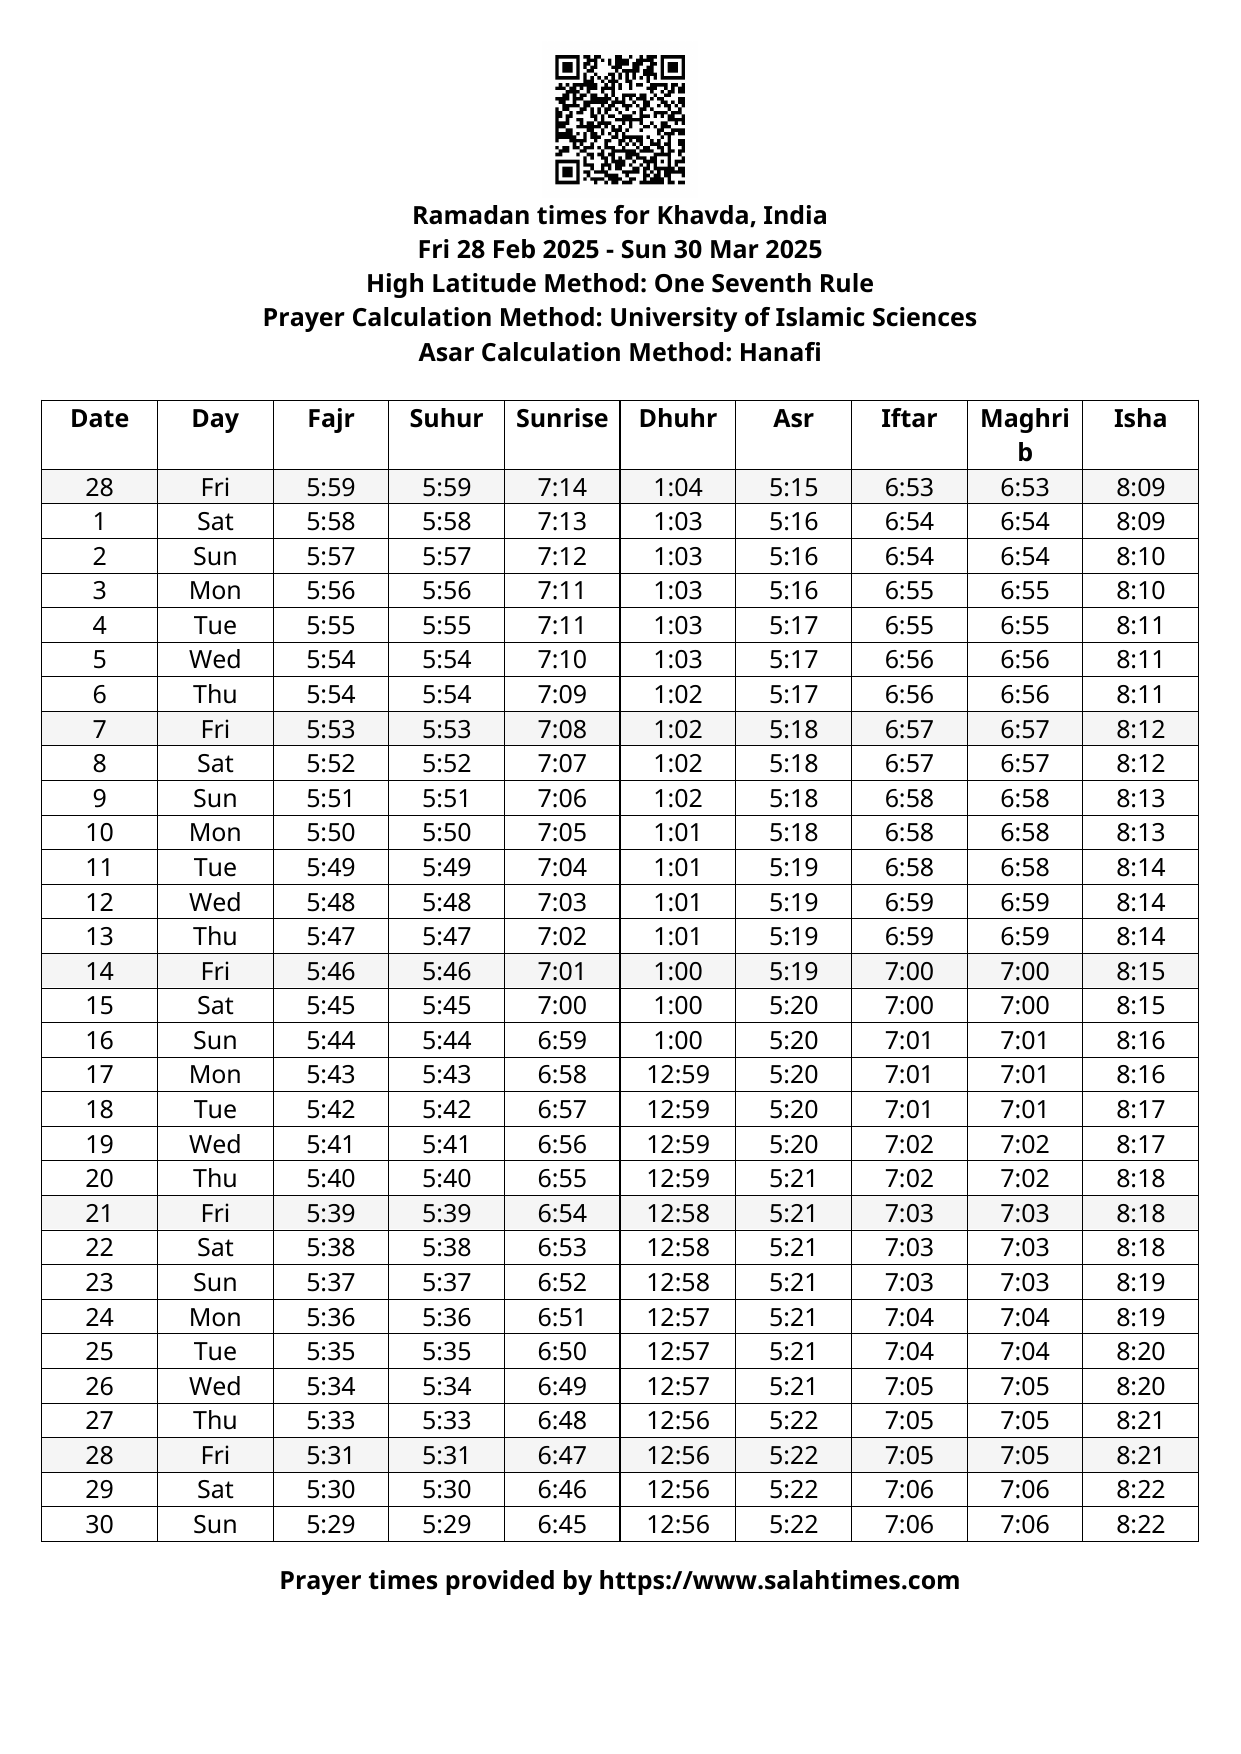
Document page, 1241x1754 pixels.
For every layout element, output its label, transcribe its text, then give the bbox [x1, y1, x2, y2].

table_cell 5:46 [389, 954, 504, 987]
table_cell 5:19 [736, 919, 851, 953]
table_cell 8:14 [1083, 850, 1198, 884]
table_cell 5:51 [389, 781, 504, 814]
table_header Day [158, 401, 273, 469]
table_cell 5:17 [736, 608, 851, 642]
table_cell 2 [42, 539, 157, 572]
table_cell 7:00 [852, 989, 967, 1022]
table_cell 5:37 [274, 1265, 388, 1299]
table_cell 7:05 [852, 1369, 967, 1402]
table_cell 12:56 [621, 1507, 735, 1541]
table_cell 7:14 [505, 470, 619, 503]
table_cell Sun [158, 539, 273, 572]
table_cell Tue [158, 608, 273, 642]
table_cell 5:36 [389, 1300, 504, 1333]
table_cell Fri [158, 954, 273, 987]
table_cell 5:56 [274, 574, 388, 607]
table_cell 8:19 [1083, 1265, 1198, 1299]
table_cell 7:01 [852, 1023, 967, 1057]
table_cell 5:54 [389, 643, 504, 676]
table_cell 6:54 [968, 539, 1082, 572]
table_cell 5:31 [274, 1438, 388, 1472]
table_cell Tue [158, 1092, 273, 1126]
table_cell 6:49 [505, 1369, 619, 1402]
table_cell 5:20 [736, 1058, 851, 1091]
table_cell 12:59 [621, 1161, 735, 1195]
table_cell 6:56 [505, 1127, 619, 1160]
table_cell 7:01 [968, 1092, 1082, 1126]
table_cell 7:02 [968, 1161, 1082, 1195]
table_cell 7:06 [852, 1473, 967, 1506]
table_cell 5:20 [736, 1127, 851, 1160]
table_cell 8:17 [1083, 1127, 1198, 1160]
table_cell 7:11 [505, 608, 619, 642]
table_cell 6:52 [505, 1265, 619, 1299]
table_cell 7:02 [852, 1127, 967, 1160]
table_cell 7:08 [505, 712, 619, 745]
table_cell 30 [42, 1507, 157, 1541]
table_cell 5:21 [736, 1369, 851, 1402]
table_cell 6:54 [852, 504, 967, 538]
table_cell 7:11 [505, 574, 619, 607]
table_cell 1:00 [621, 1023, 735, 1057]
table_cell 12:56 [621, 1438, 735, 1472]
table_cell 20 [42, 1161, 157, 1195]
table_cell 7:03 [852, 1231, 967, 1264]
table_cell 12:59 [621, 1092, 735, 1126]
table_cell 12:57 [621, 1300, 735, 1333]
table_cell Sat [158, 1473, 273, 1506]
table_cell 5:15 [736, 470, 851, 503]
table_cell 7:07 [505, 746, 619, 780]
table_cell 6:51 [505, 1300, 619, 1333]
table_cell 1:01 [621, 919, 735, 953]
table_cell 5:45 [389, 989, 504, 1022]
table_cell 7:04 [852, 1334, 967, 1368]
table_cell 5:21 [736, 1265, 851, 1299]
table_cell 5:57 [389, 539, 504, 572]
table_cell 5:16 [736, 504, 851, 538]
table_cell 5:43 [274, 1058, 388, 1091]
table_cell 7:01 [968, 1023, 1082, 1057]
table_cell 26 [42, 1369, 157, 1402]
table_cell 6:54 [505, 1196, 619, 1229]
table_cell 1:02 [621, 712, 735, 745]
table_cell 5:52 [274, 746, 388, 780]
table_cell 5:19 [736, 954, 851, 987]
table_cell 6:59 [852, 919, 967, 953]
table_cell 6:58 [968, 781, 1082, 814]
table_cell 5:43 [389, 1058, 504, 1091]
table_cell Fri [158, 470, 273, 503]
table_header Maghrib [968, 401, 1082, 469]
table_cell Mon [158, 1300, 273, 1333]
table_cell 8:13 [1083, 816, 1198, 849]
table_cell 6:55 [505, 1161, 619, 1195]
table_cell Sat [158, 504, 273, 538]
table_cell 5:49 [389, 850, 504, 884]
table_cell 12:58 [621, 1231, 735, 1264]
table_cell 12:58 [621, 1265, 735, 1299]
table_cell 1:02 [621, 746, 735, 780]
text Ramadan times for Khavda, India [42, 198, 1198, 232]
table_cell 5:42 [274, 1092, 388, 1126]
table_cell 1:01 [621, 850, 735, 884]
table_cell 8:11 [1083, 677, 1198, 711]
table_cell 5:34 [274, 1369, 388, 1402]
table_cell 5:39 [274, 1196, 388, 1229]
table_cell 5:55 [389, 608, 504, 642]
table_cell 5:58 [274, 504, 388, 538]
table_cell Tue [158, 1334, 273, 1368]
table_cell 5:57 [274, 539, 388, 572]
table_cell 8:15 [1083, 954, 1198, 987]
table_cell 7:04 [968, 1300, 1082, 1333]
table_cell 28 [42, 470, 157, 503]
table_cell 6:58 [852, 816, 967, 849]
table_cell 8:10 [1083, 539, 1198, 572]
table_cell 7:01 [505, 954, 619, 987]
table_cell 6:58 [852, 850, 967, 884]
table_cell 7:02 [852, 1161, 967, 1195]
table_cell 8:17 [1083, 1092, 1198, 1126]
table_cell 8 [42, 746, 157, 780]
table_cell 8:20 [1083, 1334, 1198, 1368]
table_cell 7:04 [852, 1300, 967, 1333]
table_cell 1:03 [621, 574, 735, 607]
table_cell 14 [42, 954, 157, 987]
table_cell 5:47 [389, 919, 504, 953]
table_cell Sat [158, 746, 273, 780]
table_cell 5:37 [389, 1265, 504, 1299]
table_cell 4 [42, 608, 157, 642]
table_cell 5:53 [389, 712, 504, 745]
table_header Date [42, 401, 157, 469]
table_cell 5:21 [736, 1334, 851, 1368]
text Asar Calculation Method: Hanafi [42, 334, 1198, 368]
table_cell 7:03 [968, 1265, 1082, 1299]
table_cell 6:53 [968, 470, 1082, 503]
table_cell 8:18 [1083, 1196, 1198, 1229]
table_cell 8:19 [1083, 1300, 1198, 1333]
table_cell 23 [42, 1265, 157, 1299]
table_cell 7:02 [505, 919, 619, 953]
table_cell 6:54 [968, 504, 1082, 538]
table_cell 8:11 [1083, 643, 1198, 676]
table_cell 1:01 [621, 816, 735, 849]
table_header Sunrise [505, 401, 619, 469]
table_cell 6:47 [505, 1438, 619, 1472]
text Fri 28 Feb 2025 - Sun 30 Mar 2025 [42, 232, 1198, 266]
table_cell 5:18 [736, 781, 851, 814]
table_cell 5:49 [274, 850, 388, 884]
table_cell 5:50 [274, 816, 388, 849]
table_cell 5:21 [736, 1161, 851, 1195]
table_cell 6:50 [505, 1334, 619, 1368]
table_cell 5:30 [274, 1473, 388, 1506]
table_cell 5:54 [274, 643, 388, 676]
table_cell 5:42 [389, 1092, 504, 1126]
table_cell 5:54 [389, 677, 504, 711]
table_cell 1:03 [621, 608, 735, 642]
table_cell 6:56 [852, 677, 967, 711]
table_cell 7:05 [968, 1369, 1082, 1402]
table_cell 5:16 [736, 539, 851, 572]
table_cell 6:59 [968, 885, 1082, 918]
table_cell 5:56 [389, 574, 504, 607]
table_cell 27 [42, 1404, 157, 1437]
table_cell Sun [158, 781, 273, 814]
table_header Iftar [852, 401, 967, 469]
table_cell 1:04 [621, 470, 735, 503]
table_cell 7:03 [852, 1196, 967, 1229]
table_cell 6:55 [852, 608, 967, 642]
table_cell Sun [158, 1023, 273, 1057]
table_cell 5:35 [389, 1334, 504, 1368]
table_cell 7:04 [968, 1334, 1082, 1368]
table_cell 6:57 [968, 712, 1082, 745]
table_cell 7:00 [505, 989, 619, 1022]
table_cell Mon [158, 574, 273, 607]
table_cell 5:44 [389, 1023, 504, 1057]
table_cell 7:03 [505, 885, 619, 918]
table_cell 6:56 [968, 643, 1082, 676]
table_cell 1:01 [621, 885, 735, 918]
table_cell 1:02 [621, 677, 735, 711]
table_cell Sun [158, 1265, 273, 1299]
table_cell Wed [158, 643, 273, 676]
table_cell Fri [158, 712, 273, 745]
table_cell 5:34 [389, 1369, 504, 1402]
table_cell 6:55 [852, 574, 967, 607]
table_cell 5:51 [274, 781, 388, 814]
table_cell 25 [42, 1334, 157, 1368]
table_cell Sat [158, 989, 273, 1022]
table_cell Sun [158, 1507, 273, 1541]
table_cell 7:00 [968, 989, 1082, 1022]
table_cell 5:40 [274, 1161, 388, 1195]
table_cell 8:20 [1083, 1369, 1198, 1402]
table_header Asr [736, 401, 851, 469]
table_cell 5:59 [389, 470, 504, 503]
table_cell 6:58 [968, 816, 1082, 849]
table_cell 6:59 [505, 1023, 619, 1057]
table_cell 7:03 [968, 1231, 1082, 1264]
text Prayer times provided by https://www.salahtimes.com [42, 1563, 1198, 1597]
table_cell 5:41 [389, 1127, 504, 1160]
table_cell Mon [158, 1058, 273, 1091]
table_cell 5:19 [736, 850, 851, 884]
table_cell 1:03 [621, 643, 735, 676]
table_cell 5:55 [274, 608, 388, 642]
table_cell 15 [42, 989, 157, 1022]
table_cell 12:56 [621, 1473, 735, 1506]
table_cell 6:59 [968, 919, 1082, 953]
table_cell 5:17 [736, 677, 851, 711]
table_cell 7:05 [505, 816, 619, 849]
table_cell 7:12 [505, 539, 619, 572]
table_cell 24 [42, 1300, 157, 1333]
table_cell 9 [42, 781, 157, 814]
table_cell 7:06 [968, 1507, 1082, 1541]
table_cell 12 [42, 885, 157, 918]
table_cell 7:10 [505, 643, 619, 676]
table_cell 8:12 [1083, 712, 1198, 745]
table_cell 5:38 [389, 1231, 504, 1264]
table_cell 5:35 [274, 1334, 388, 1368]
table_cell 5:48 [274, 885, 388, 918]
table_cell 8:09 [1083, 470, 1198, 503]
table_cell 5:20 [736, 1023, 851, 1057]
table_cell 8:21 [1083, 1404, 1198, 1437]
table_cell Thu [158, 677, 273, 711]
table_cell 7 [42, 712, 157, 745]
table_cell 6:55 [968, 608, 1082, 642]
table_cell 5:16 [736, 574, 851, 607]
table_cell 7:05 [968, 1404, 1082, 1437]
table_cell 6:57 [968, 746, 1082, 780]
table_cell 8:10 [1083, 574, 1198, 607]
table_cell 6:54 [852, 539, 967, 572]
table_cell 18 [42, 1092, 157, 1126]
table_cell 8:22 [1083, 1507, 1198, 1541]
table_cell 7:05 [852, 1404, 967, 1437]
table_cell 3 [42, 574, 157, 607]
table_cell 5:33 [389, 1404, 504, 1437]
table_cell 5:20 [736, 1092, 851, 1126]
table_header Suhur [389, 401, 504, 469]
table_cell 5:22 [736, 1438, 851, 1472]
table_cell Wed [158, 1127, 273, 1160]
table_cell 5:50 [389, 816, 504, 849]
table_header Isha [1083, 401, 1198, 469]
table_cell 5:20 [736, 989, 851, 1022]
table_cell 8:21 [1083, 1438, 1198, 1472]
table_cell 7:06 [968, 1473, 1082, 1506]
table_cell 7:01 [852, 1058, 967, 1091]
table_cell 5:33 [274, 1404, 388, 1437]
table_cell 11 [42, 850, 157, 884]
table_cell 6:55 [968, 574, 1082, 607]
table_cell 5:44 [274, 1023, 388, 1057]
table_cell Fri [158, 1196, 273, 1229]
table_cell 5:41 [274, 1127, 388, 1160]
table_cell 1:02 [621, 781, 735, 814]
table_cell 7:00 [968, 954, 1082, 987]
table_cell 7:00 [852, 954, 967, 987]
table_cell 12:57 [621, 1369, 735, 1402]
table_cell 6:56 [968, 677, 1082, 711]
table_cell 6:45 [505, 1507, 619, 1541]
table_cell 7:01 [852, 1092, 967, 1126]
table_cell 5:58 [389, 504, 504, 538]
text High Latitude Method: One Seventh Rule [42, 266, 1198, 300]
table_cell 5:29 [274, 1507, 388, 1541]
table_cell 7:06 [505, 781, 619, 814]
table_cell 5:36 [274, 1300, 388, 1333]
table_cell 19 [42, 1127, 157, 1160]
table_cell 12:59 [621, 1058, 735, 1091]
table_header Dhuhr [621, 401, 735, 469]
table_cell 5:38 [274, 1231, 388, 1264]
table_cell 5:54 [274, 677, 388, 711]
table_cell 7:04 [505, 850, 619, 884]
table_cell 5:39 [389, 1196, 504, 1229]
table_cell 6:53 [852, 470, 967, 503]
table_cell 7:05 [852, 1438, 967, 1472]
table_cell 6:58 [505, 1058, 619, 1091]
table_cell 8:13 [1083, 781, 1198, 814]
table_cell 8:22 [1083, 1473, 1198, 1506]
table_cell 22 [42, 1231, 157, 1264]
table_cell 8:18 [1083, 1231, 1198, 1264]
text Prayer Calculation Method: University of Islamic Sciences [42, 300, 1198, 334]
table_cell Sat [158, 1231, 273, 1264]
table_cell 5:53 [274, 712, 388, 745]
table_cell 7:03 [852, 1265, 967, 1299]
table_cell 5:22 [736, 1404, 851, 1437]
table_cell 1:00 [621, 989, 735, 1022]
table_cell 8:16 [1083, 1023, 1198, 1057]
table_cell 6:57 [505, 1092, 619, 1126]
table_cell Mon [158, 816, 273, 849]
table_cell 8:11 [1083, 608, 1198, 642]
table_cell 5:40 [389, 1161, 504, 1195]
table_cell 6 [42, 677, 157, 711]
table_cell 5:30 [389, 1473, 504, 1506]
table_cell 5:19 [736, 885, 851, 918]
table_cell 8:14 [1083, 885, 1198, 918]
table_cell 5:29 [389, 1507, 504, 1541]
table_cell 6:57 [852, 712, 967, 745]
table_cell 5:48 [389, 885, 504, 918]
table_cell 6:53 [505, 1231, 619, 1264]
table_header Fajr [274, 401, 388, 469]
table_cell 8:14 [1083, 919, 1198, 953]
table_cell 6:58 [852, 781, 967, 814]
picture [542, 41, 699, 198]
table_cell 8:09 [1083, 504, 1198, 538]
table_cell 5:21 [736, 1231, 851, 1264]
table_cell 5:59 [274, 470, 388, 503]
table_cell 10 [42, 816, 157, 849]
table_cell Wed [158, 1369, 273, 1402]
table_cell 16 [42, 1023, 157, 1057]
table_cell 7:06 [852, 1507, 967, 1541]
table_cell 12:59 [621, 1127, 735, 1160]
table_cell 1:03 [621, 539, 735, 572]
table_cell 1:03 [621, 504, 735, 538]
table_cell 5:18 [736, 816, 851, 849]
table_cell Thu [158, 1404, 273, 1437]
table_cell Fri [158, 1438, 273, 1472]
table_cell 6:46 [505, 1473, 619, 1506]
table_cell 6:58 [968, 850, 1082, 884]
table_cell 7:02 [968, 1127, 1082, 1160]
table_cell 6:56 [852, 643, 967, 676]
table_cell 7:05 [968, 1438, 1082, 1472]
table_cell 5:52 [389, 746, 504, 780]
table_cell 5:22 [736, 1507, 851, 1541]
table_cell Thu [158, 919, 273, 953]
table_cell 5:21 [736, 1300, 851, 1333]
table_cell 21 [42, 1196, 157, 1229]
table_cell 17 [42, 1058, 157, 1091]
table_cell 5:17 [736, 643, 851, 676]
table_cell 7:03 [968, 1196, 1082, 1229]
table_cell 5:46 [274, 954, 388, 987]
table_cell 5:18 [736, 746, 851, 780]
table_cell 5:18 [736, 712, 851, 745]
table_cell 8:15 [1083, 989, 1198, 1022]
table_cell 6:57 [852, 746, 967, 780]
table_cell Thu [158, 1161, 273, 1195]
table_cell 5:22 [736, 1473, 851, 1506]
table_cell 12:56 [621, 1404, 735, 1437]
table_cell 29 [42, 1473, 157, 1506]
table_cell 6:59 [852, 885, 967, 918]
table_cell 12:58 [621, 1196, 735, 1229]
table_cell 8:12 [1083, 746, 1198, 780]
table_cell 1 [42, 504, 157, 538]
table_cell Wed [158, 885, 273, 918]
table_cell 8:18 [1083, 1161, 1198, 1195]
table_cell 28 [42, 1438, 157, 1472]
table_cell 13 [42, 919, 157, 953]
table_cell Tue [158, 850, 273, 884]
table_cell 5:31 [389, 1438, 504, 1472]
table_cell 1:00 [621, 954, 735, 987]
table_cell 7:09 [505, 677, 619, 711]
table_cell 6:48 [505, 1404, 619, 1437]
table_cell 5:47 [274, 919, 388, 953]
table_cell 12:57 [621, 1334, 735, 1368]
table_cell 5:45 [274, 989, 388, 1022]
table_cell 5 [42, 643, 157, 676]
table_cell 7:13 [505, 504, 619, 538]
table_cell 8:16 [1083, 1058, 1198, 1091]
table_cell 7:01 [968, 1058, 1082, 1091]
table_cell 5:21 [736, 1196, 851, 1229]
